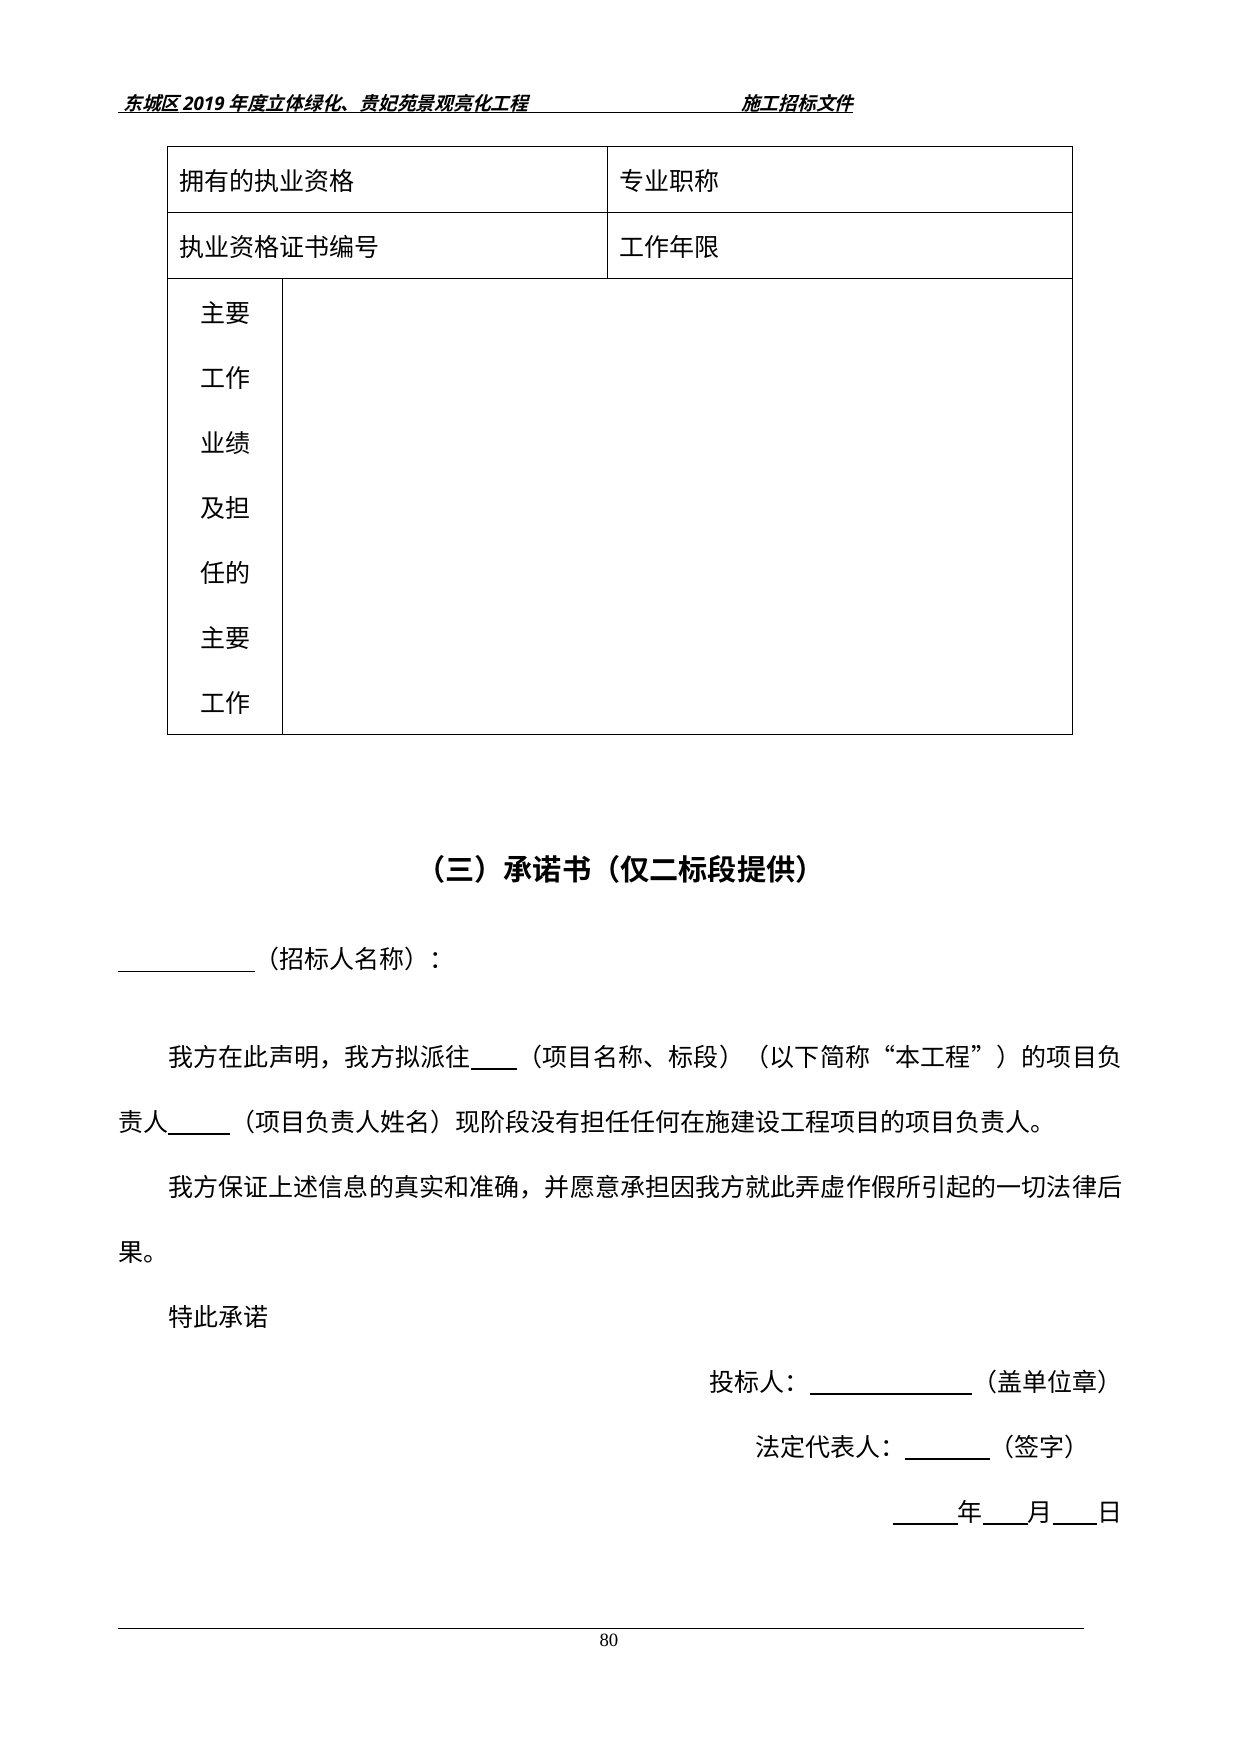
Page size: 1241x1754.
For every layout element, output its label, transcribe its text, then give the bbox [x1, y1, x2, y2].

table_cell 执业资格证书编号 [168, 213, 607, 278]
text （招标人名称）： [118, 925, 1122, 990]
table_cell 主要 工作 业绩 及担 任的 主要 工作 [168, 279, 282, 734]
list （三）承诺书（仅二标段提供） [118, 835, 1122, 900]
table_cell 拥有的执业资格 [168, 147, 607, 212]
text 法定代表人： （签字） [118, 1413, 1089, 1478]
table_cell 工作年限 [608, 213, 1072, 278]
text 我方在此声明，我方拟派往 （项目名称、标段）（以下简称“本工程”）的项目负责人 （项目负责人姓名）现阶段没有担任任何在施建设工程项目的项目负责人。 [118, 1023, 1122, 1153]
text 年 月 日 [118, 1478, 1122, 1543]
table_cell [283, 279, 1072, 734]
table_cell 专业职称 [608, 147, 1072, 212]
text 投标人： （盖单位章） [118, 1348, 1122, 1413]
text 特此承诺 [118, 1283, 1122, 1348]
text 我方保证上述信息的真实和准确，并愿意承担因我方就此弄虚作假所引起的一切法律后果。 [118, 1153, 1122, 1283]
